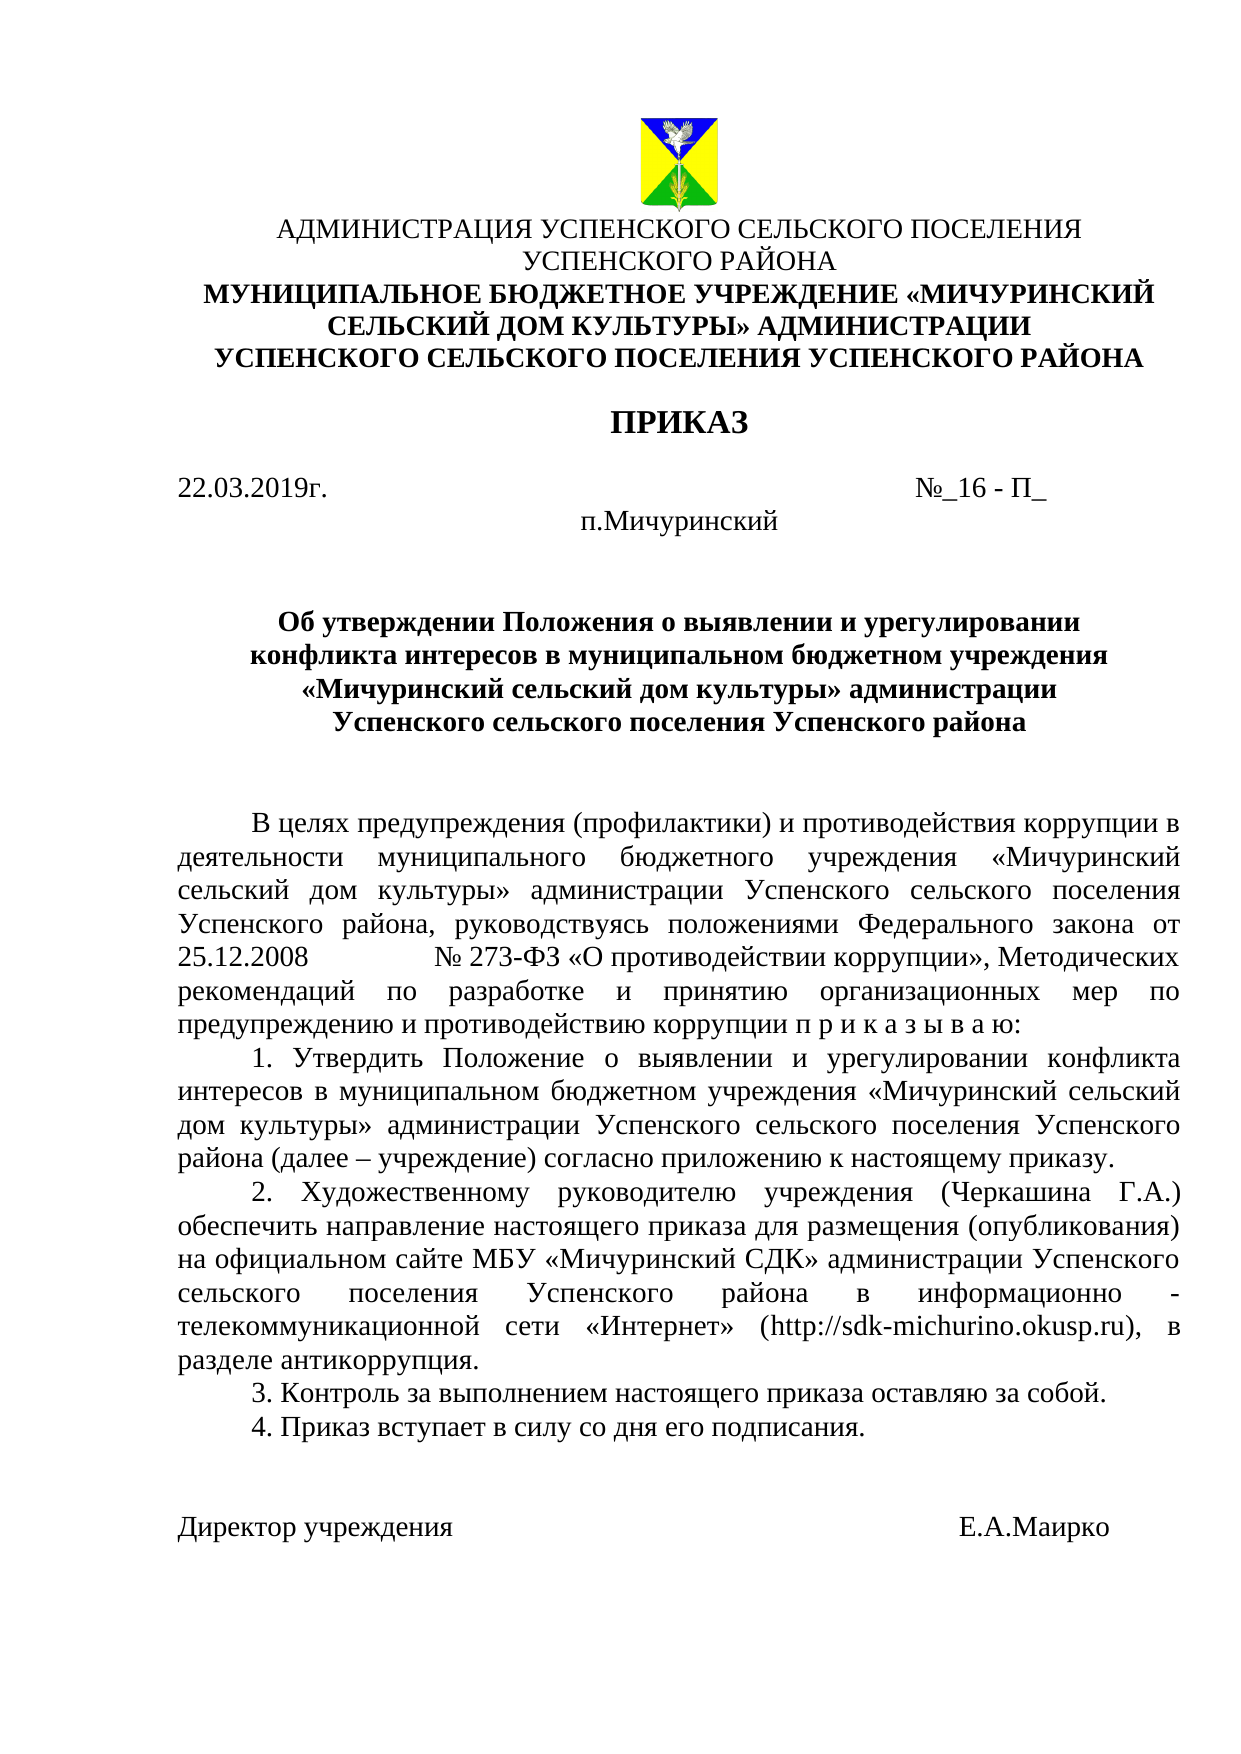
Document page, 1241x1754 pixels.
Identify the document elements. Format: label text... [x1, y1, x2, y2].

text АДМИНИСТРАЦИЯ УСПЕНСКОГО СЕЛЬСКОГО ПОСЕЛЕНИЯ [177, 212, 1181, 244]
text Директор учреждения Е.А.Маирко [177, 1509, 1181, 1543]
text УСПЕНСКОГО СЕЛЬСКОГО ПОСЕЛЕНИЯ УСПЕНСКОГО РАЙОНА [177, 341, 1181, 374]
text «Мичуринский сельский дом культуры» администрации [177, 671, 1181, 704]
text п.Мичуринский [177, 503, 1181, 537]
text Успенского сельского поселения Успенского района [177, 704, 1181, 738]
text 2. Художественному руководителю учреждения (Черкашина Г.А.) обеспечить направление настоящего приказа для размещения (опубликования) на официальном сайте МБУ «Мичуринский СДК» администрации Успенского сельского поселения Успенского района в информационно - телекоммуникационной сети «Интернет» (http://sdk-michurino.okusp.ru), в разделе антикоррупция. [480, 1308, 1181, 1375]
text 2. Художественному руководителю учреждения (Черкашина Г.А.) обеспечить направление настоящего приказа для размещения (опубликования) на официальном сайте МБУ «Мичуринский СДК» администрации Успенского сельского поселения Успенского района в информационно - телекоммуникационной сети «Интернет» (http://sdk-michurino.okusp.ru), в разделе антикоррупция. [177, 1174, 1181, 1241]
text 22.03.2019г. №_16 - П_ [177, 470, 1181, 503]
text конфликта интересов в муниципальном бюджетном учреждения [177, 637, 1181, 671]
text В целях предупреждения (профилактики) и противодействия коррупции в деятельности муниципального бюджетного учреждения «Мичуринский сельский дом культуры» администрации Успенского сельского поселения Успенского района, руководствуясь положениями Федерального закона от 25.12.2008 № 273-ФЗ «О противодействии коррупции», Методических рекомендаций по разработке и принятию организационных мер по предупреждению и противодействию коррупции п р и к а з ы в а ю: [177, 805, 1181, 1040]
text 1. Утвердить Положение о выявлении и урегулировании конфликта интересов в муниципальном бюджетном учреждения «Мичуринский сельский дом культуры» администрации Успенского сельского поселения Успенского района (далее – учреждение) согласно приложению к настоящему приказу. [177, 1040, 1181, 1174]
text ПРИКАЗ [177, 403, 1181, 441]
text Об утверждении Положения о выявлении и урегулировании [177, 604, 1181, 637]
text 3. Контроль за выполнением настоящего приказа оставляю за собой. [177, 1375, 1181, 1409]
picture [640, 118, 718, 212]
text 4. Приказ вступает в силу со дня его подписания. [177, 1409, 1181, 1442]
text УСПЕНСКОГО РАЙОНА [177, 244, 1181, 277]
text МУНИЦИПАЛЬНОЕ БЮДЖЕТНОЕ УЧРЕЖДЕНИЕ «МИЧУРИНСКИЙ СЕЛЬСКИЙ ДОМ КУЛЬТУРЫ» АДМИНИСТРАЦИИ [177, 277, 1181, 341]
